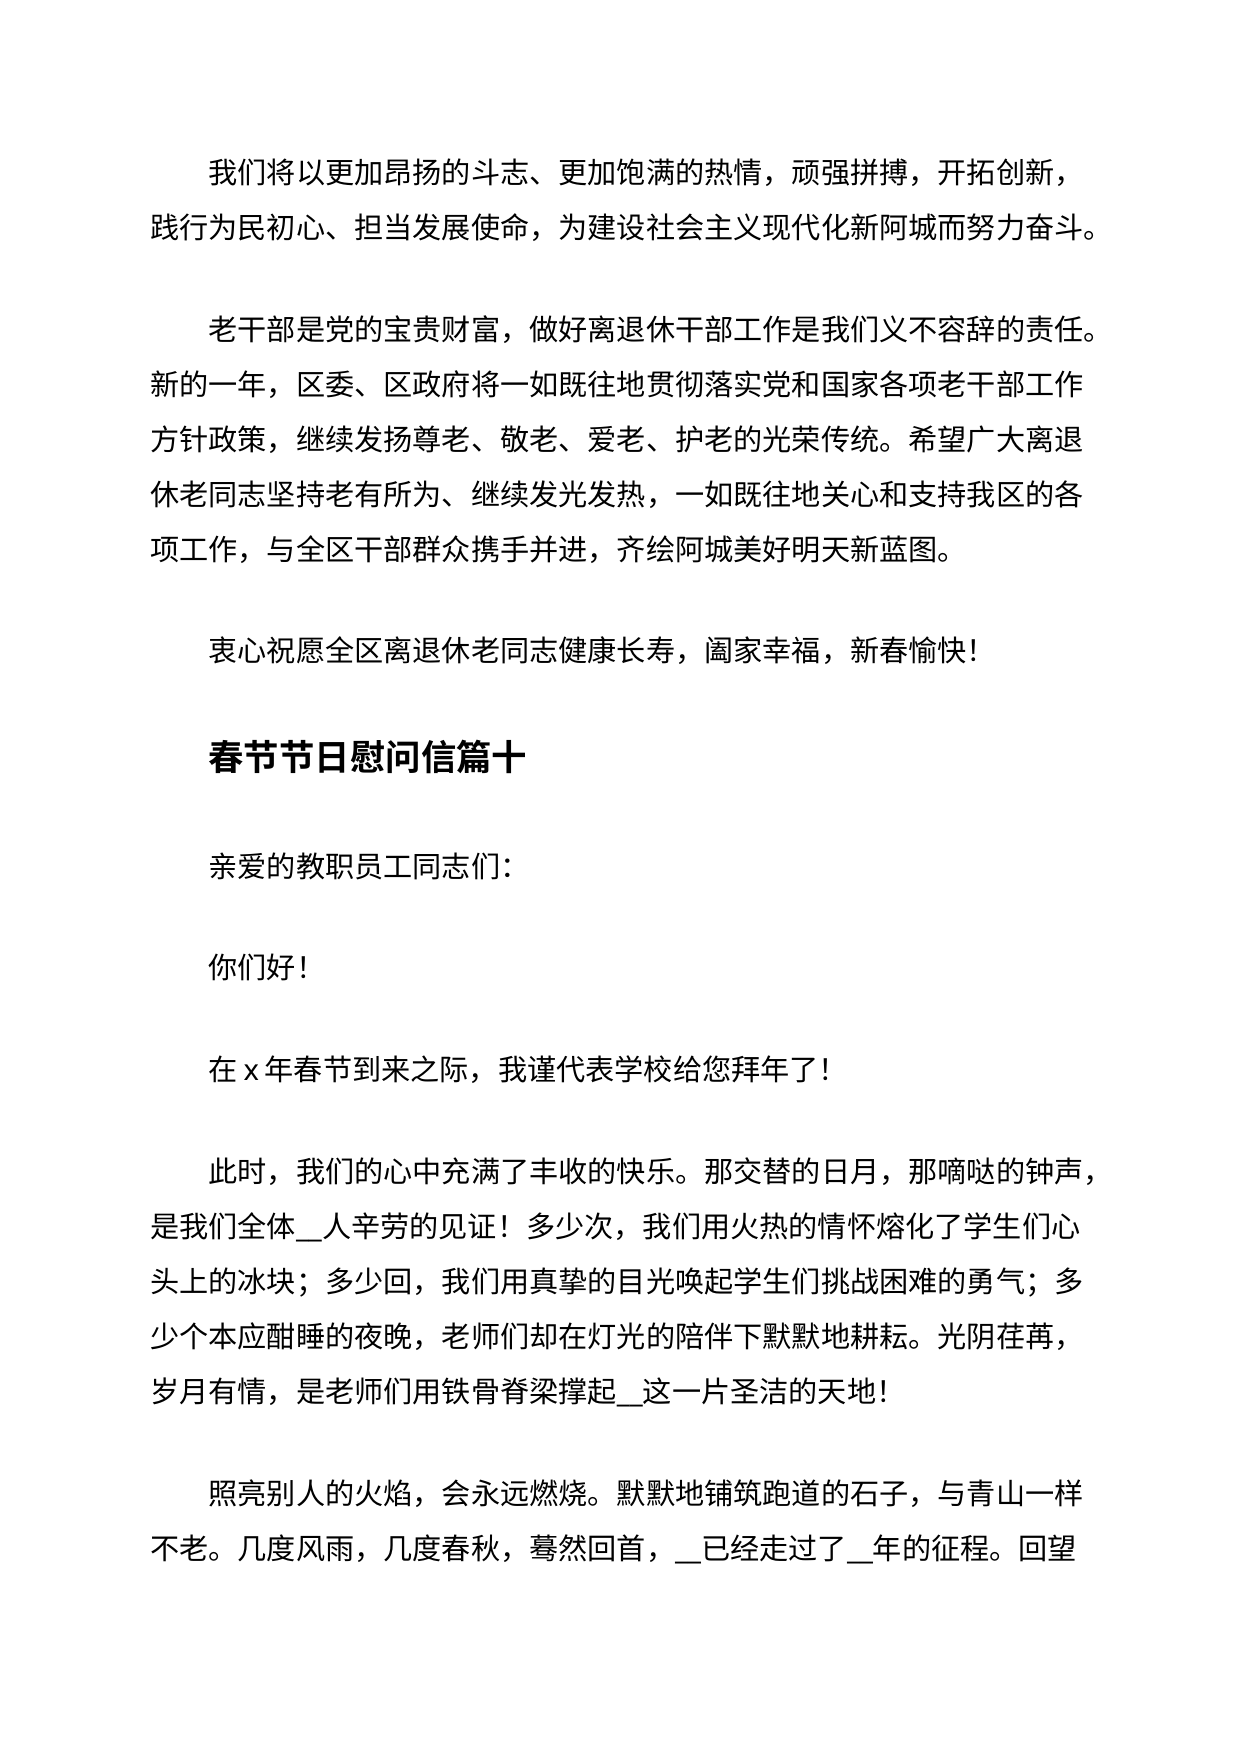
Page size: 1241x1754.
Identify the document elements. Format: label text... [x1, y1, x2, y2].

text 衷心祝愿全区离退休老同志健康长寿，阖家幸福，新春愉快！ [150, 628, 1090, 670]
text 老干部是党的宝贵财富，做好离退休干部工作是我们义不容辞的责任。新的一年，区委、区政府将一如既往地贯彻落实党和国家各项老干部工作方针政策，继续发扬尊老、敬老、爱老、护老的光荣传统。希望广大离退休老同志坚持老有所为、继续发光发热，一如既往地关心和支持我区的各项工作，与全区干部群众携手并进，齐绘阿城美好明天新蓝图。 [150, 307, 1090, 568]
text 你们好！ [150, 945, 1090, 987]
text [150, 1470, 1090, 1568]
text 亲爱的教职员工同志们： [150, 843, 1090, 886]
text 在x年春节到来之际，我谨代表学校给您拜年了！ [150, 1047, 1090, 1089]
text 春节节日慰问信篇十 [150, 730, 1090, 781]
text 此时，我们的心中充满了丰收的快乐。那交替的日月，那嘀哒的钟声，是我们全体__人辛劳的见证！多少次，我们用火热的情怀熔化了学生们心头上的冰块；多少回，我们用真挚的目光唤起学生们挑战困难的勇气；多少个本应酣睡的夜晚，老师们却在灯光的陪伴下默默地耕耘。光阴荏苒，岁月有情，是老师们用铁骨脊梁撑起__这一片圣洁的天地！ [150, 1149, 1090, 1411]
text 我们将以更加昂扬的斗志、更加饱满的热情，顽强拼搏，开拓创新，践行为民初心、担当发展使命，为建设社会主义现代化新阿城而努力奋斗。 [150, 150, 1090, 247]
